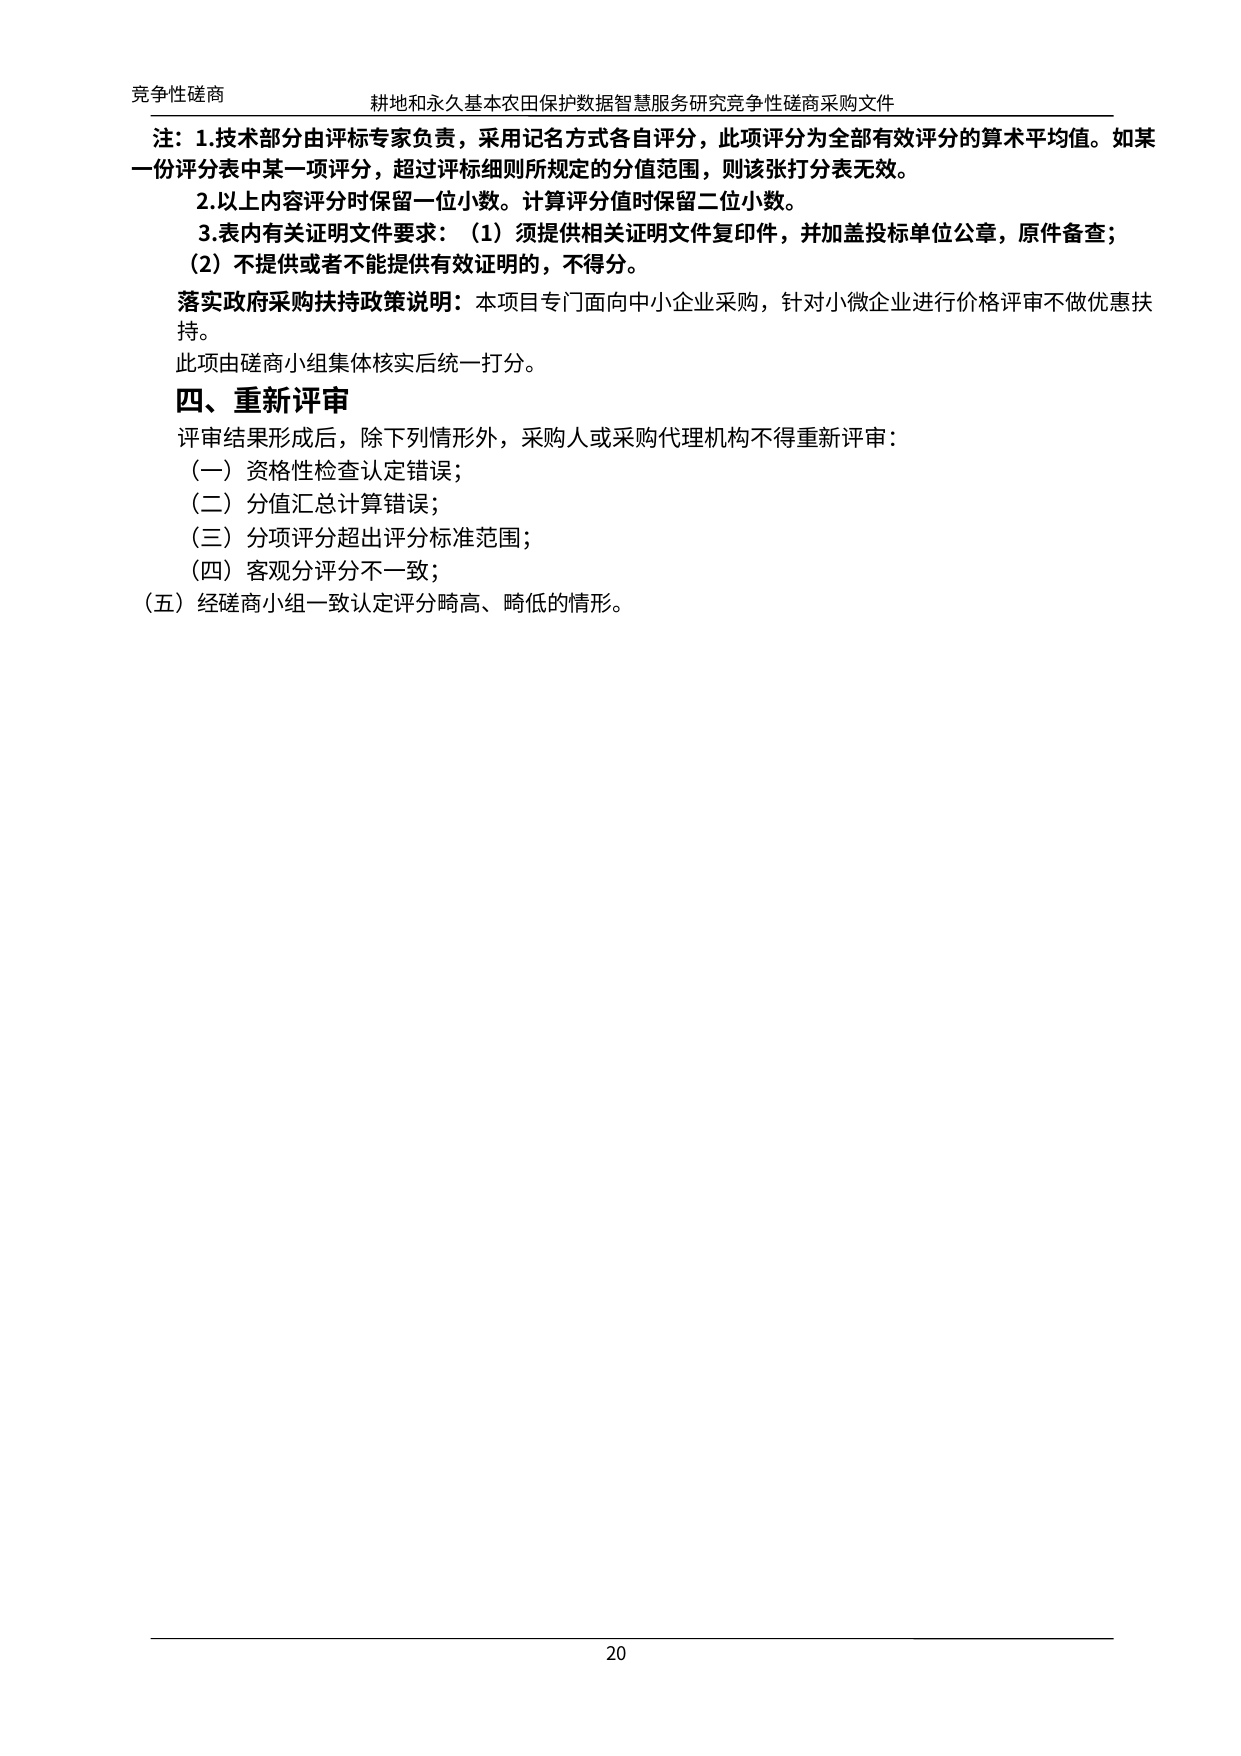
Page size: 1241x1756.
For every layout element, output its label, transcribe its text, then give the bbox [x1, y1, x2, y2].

text 3.表内有关证明文件要求：（1）须提供相关证明文件复印件，并加盖投标单位公章，原件备查；（2）不提供或者不能提供有效证明的，不得分。 [177, 216, 1159, 279]
text 注：1.技术部分由评标专家负责，采用记名方式各自评分，此项评分为全部有效评分的算术平均值。如某一份评分表中某一项评分，超过评标细则所规定的分值范围，则该张打分表无效。 [131, 121, 1159, 184]
text 评审结果形成后，除下列情形外，采购人或采购代理机构不得重新评审： [131, 420, 1159, 453]
text 此项由磋商小组集体核实后统一打分。 [131, 346, 1159, 377]
text 2.以上内容评分时保留一位小数。计算评分值时保留二位小数。 [131, 184, 1159, 216]
text （一）资格性检查认定错误； [131, 453, 1159, 486]
text （三）分项评分超出评分标准范围； [131, 519, 1159, 553]
text 落实政府采购扶持政策说明：本项目专门面向中小企业采购，针对小微企业进行价格评审不做优惠扶持。 [177, 287, 1159, 346]
text （五）经磋商小组一致认定评分畸高、畸低的情形。 [131, 586, 1159, 618]
subtitle 四、重新评审 [131, 377, 1159, 420]
text （二）分值汇总计算错误； [131, 486, 1159, 519]
text （四）客观分评分不一致； [131, 553, 1159, 586]
